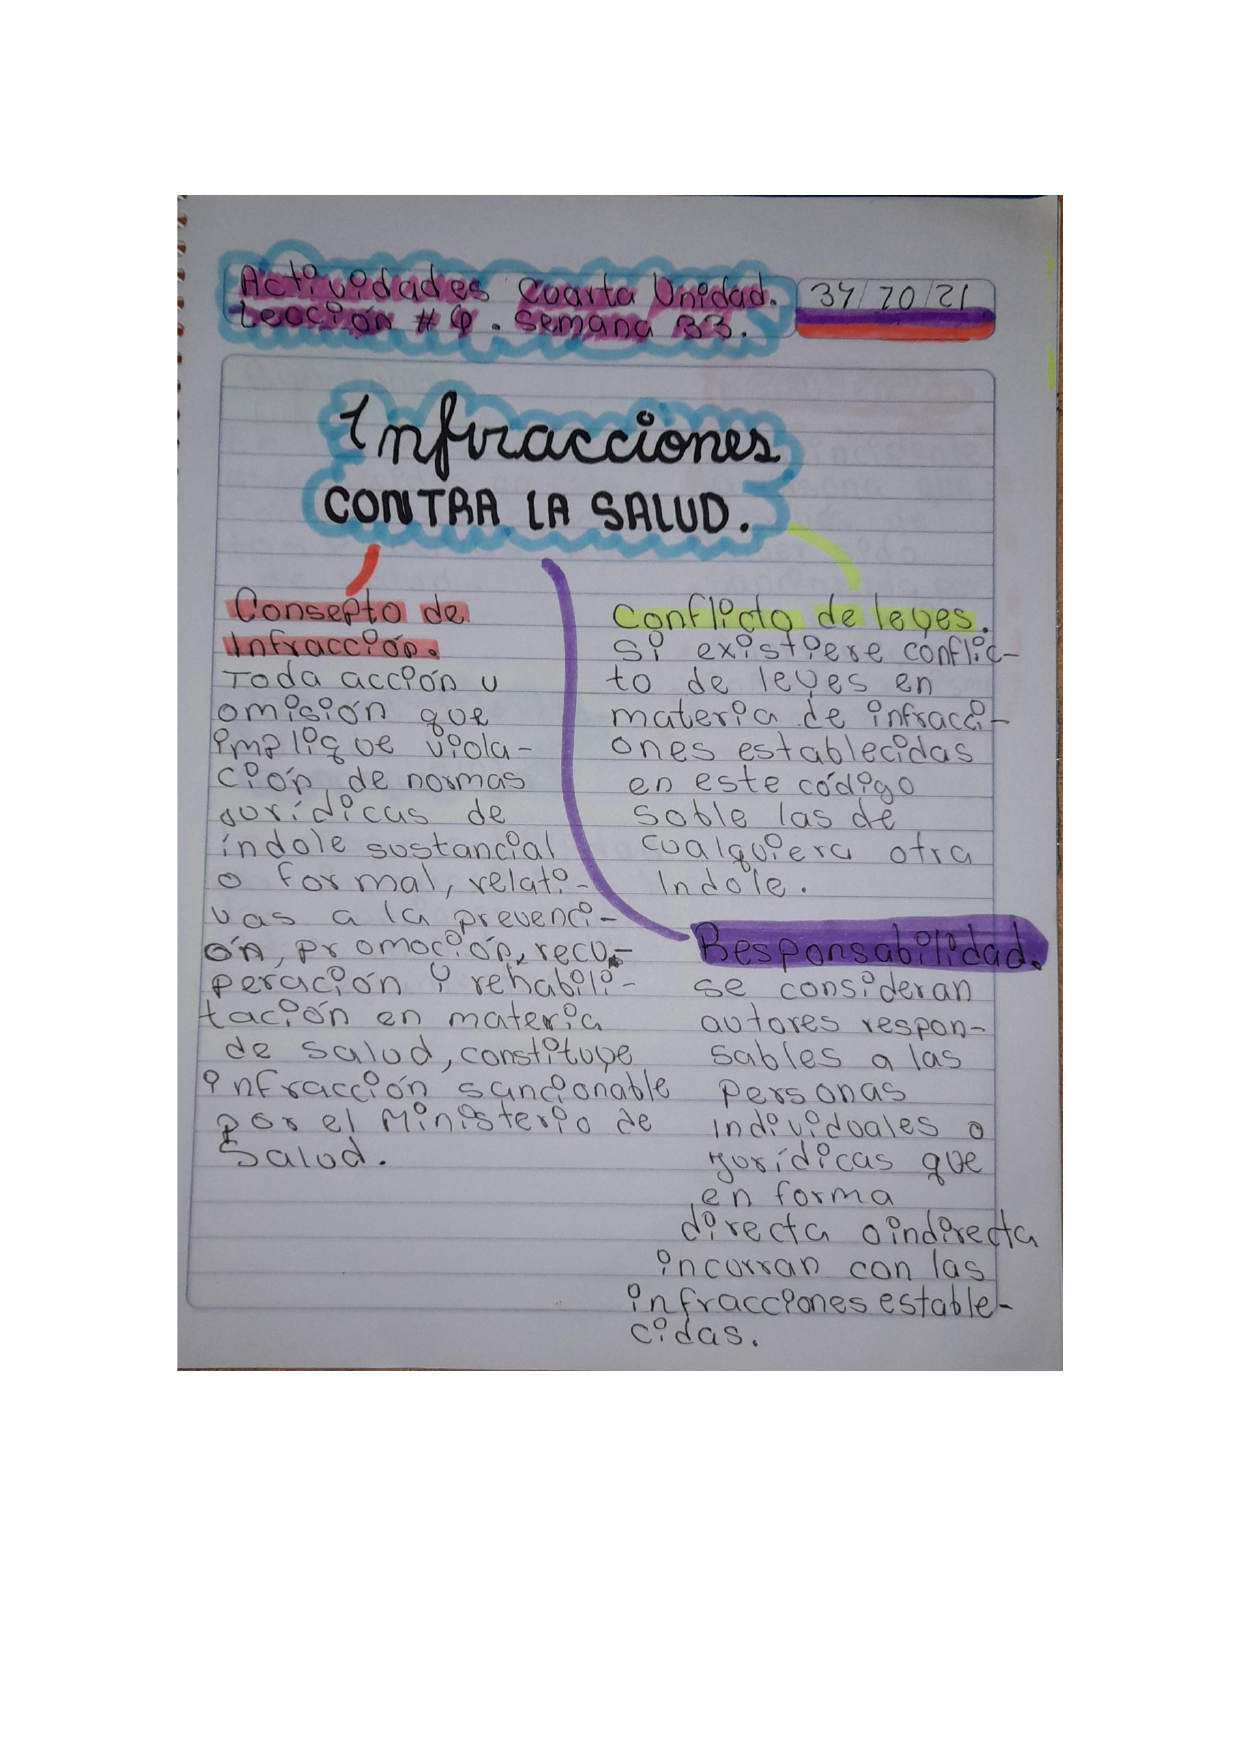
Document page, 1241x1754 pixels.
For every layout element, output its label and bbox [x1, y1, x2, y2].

picture [177, 195, 1063, 1371]
